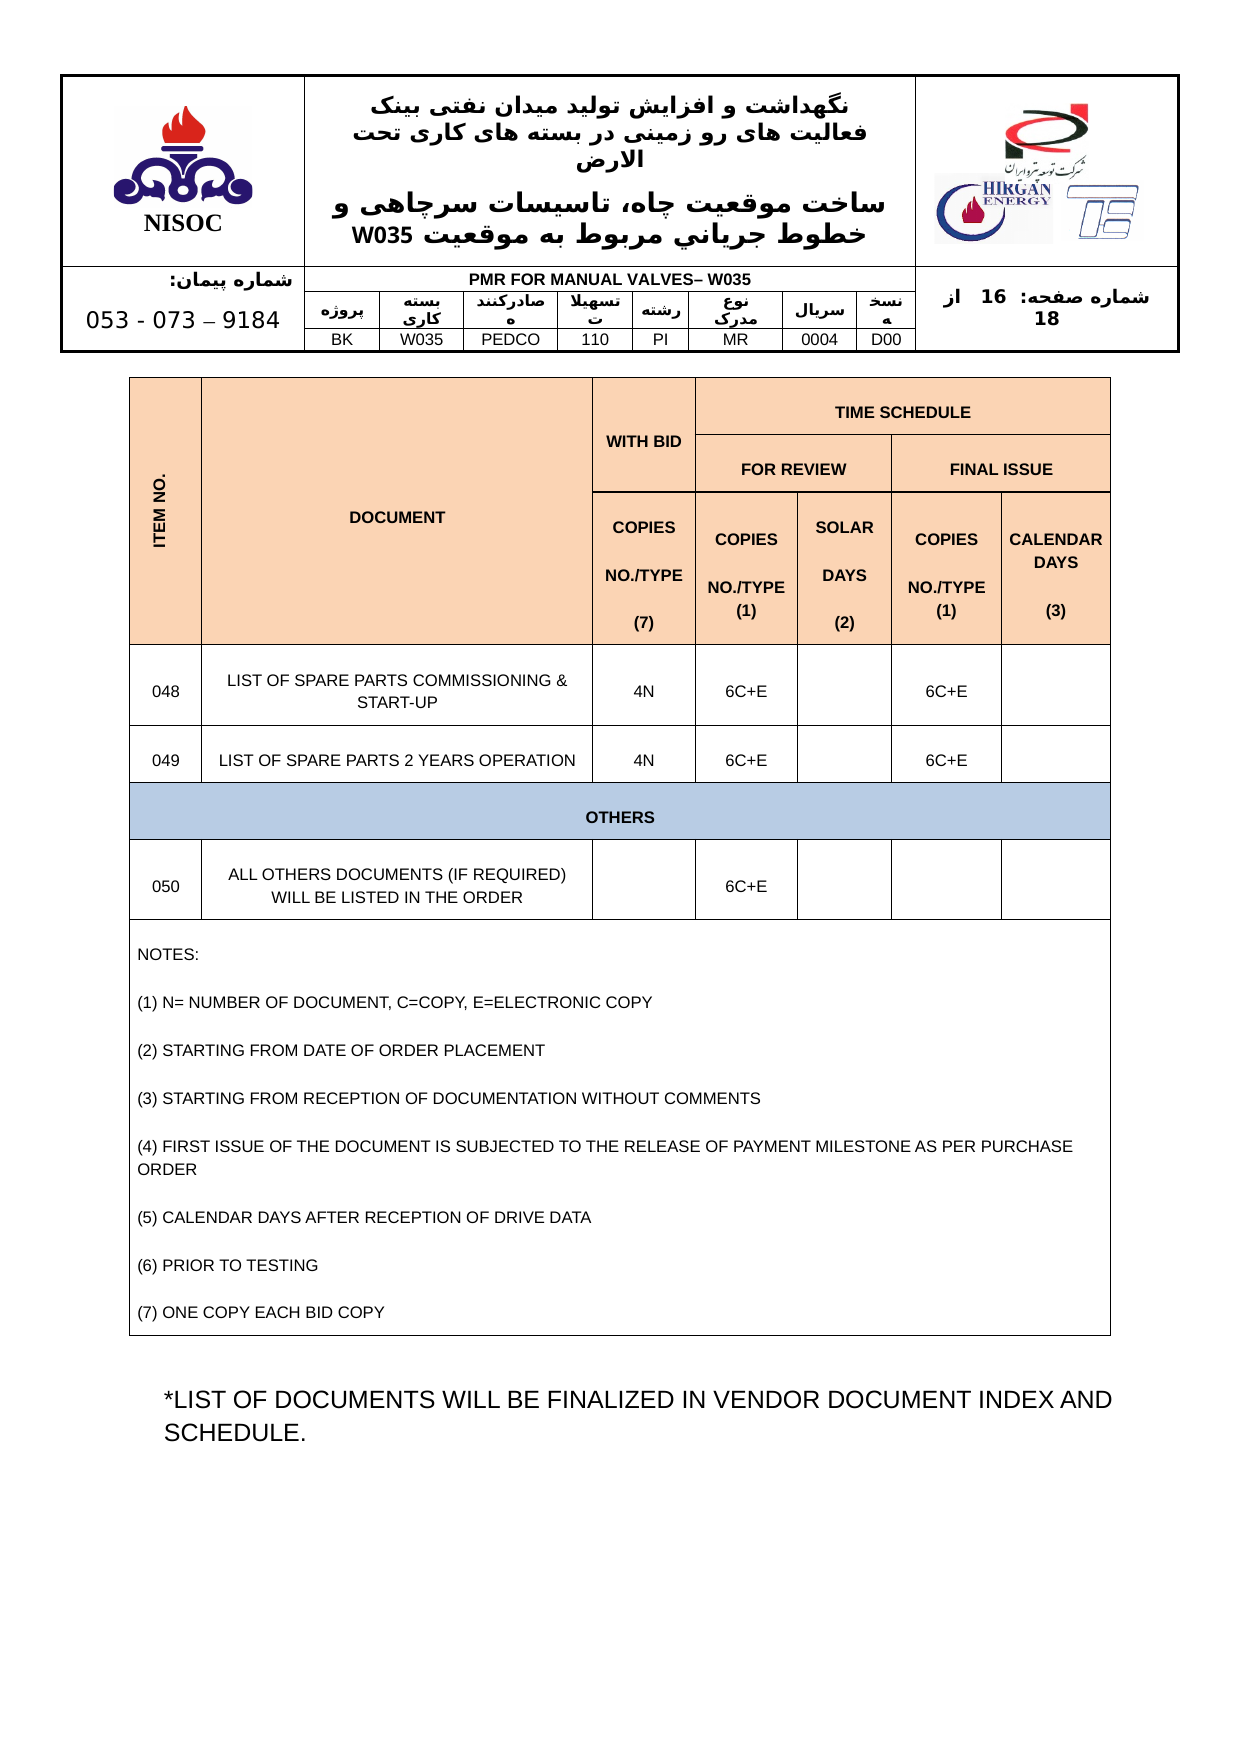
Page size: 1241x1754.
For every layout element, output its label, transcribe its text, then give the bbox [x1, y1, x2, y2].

table_cell List of Spare Parts Commissioning & Start-up [202, 645, 592, 724]
table_cell Copies No./Type (7) [593, 493, 695, 644]
table_cell List of Spare Parts 2 Years Operation [202, 726, 592, 782]
table_cell All others documents (if required) will be listed in the order [202, 840, 592, 919]
table_cell For Review [696, 435, 891, 491]
table_cell 6C+E [892, 645, 1001, 724]
table_cell NOTES: (1) N= Number of document, C=Copy, E=Electronic Copy (2) Starting from date of order placement (3) Starting from reception of documentation without comments (4) First issue of the document is subjected to the release of payment milestone as per purchase order (5) Calendar days after reception of drive data (6) Prior to testing (7) One copy each bid copy [130, 920, 1110, 1334]
table_cell Copies No./Type (1) [892, 493, 1001, 644]
table_cell 4N [593, 645, 695, 724]
table_cell [798, 840, 891, 919]
table_cell [1002, 645, 1110, 724]
table_cell [892, 840, 1001, 919]
table_cell OTHERS [130, 783, 1110, 839]
table_header Item No. [130, 378, 201, 644]
table_cell 4N [593, 726, 695, 782]
table_cell [1002, 840, 1110, 919]
table_cell Final Issue [892, 435, 1110, 491]
table_cell 6C+E [696, 840, 797, 919]
table_cell [593, 840, 695, 919]
table_header TIME SCHEDULE [696, 378, 1110, 434]
table_cell 050 [130, 840, 201, 919]
table_cell 6C+E [892, 726, 1001, 782]
table_cell Solar days (2) [798, 493, 891, 644]
table_header Document [202, 378, 592, 644]
table_cell 049 [130, 726, 201, 782]
table_cell 6C+E [696, 726, 797, 782]
table_cell Copies No./Type (1) [696, 493, 797, 644]
table_cell Calendar days (3) [1002, 493, 1110, 644]
table_cell [798, 645, 891, 724]
picture [934, 103, 1089, 244]
table_cell 048 [130, 645, 201, 724]
table_header With Bid [593, 378, 695, 491]
table_cell 6C+E [696, 645, 797, 724]
subtitle *List of Documents Will be Finalized in Vendor Document index and Schedule. [164, 1384, 1152, 1446]
picture [113, 106, 253, 208]
table_cell [1002, 726, 1110, 782]
table_cell [798, 726, 891, 782]
